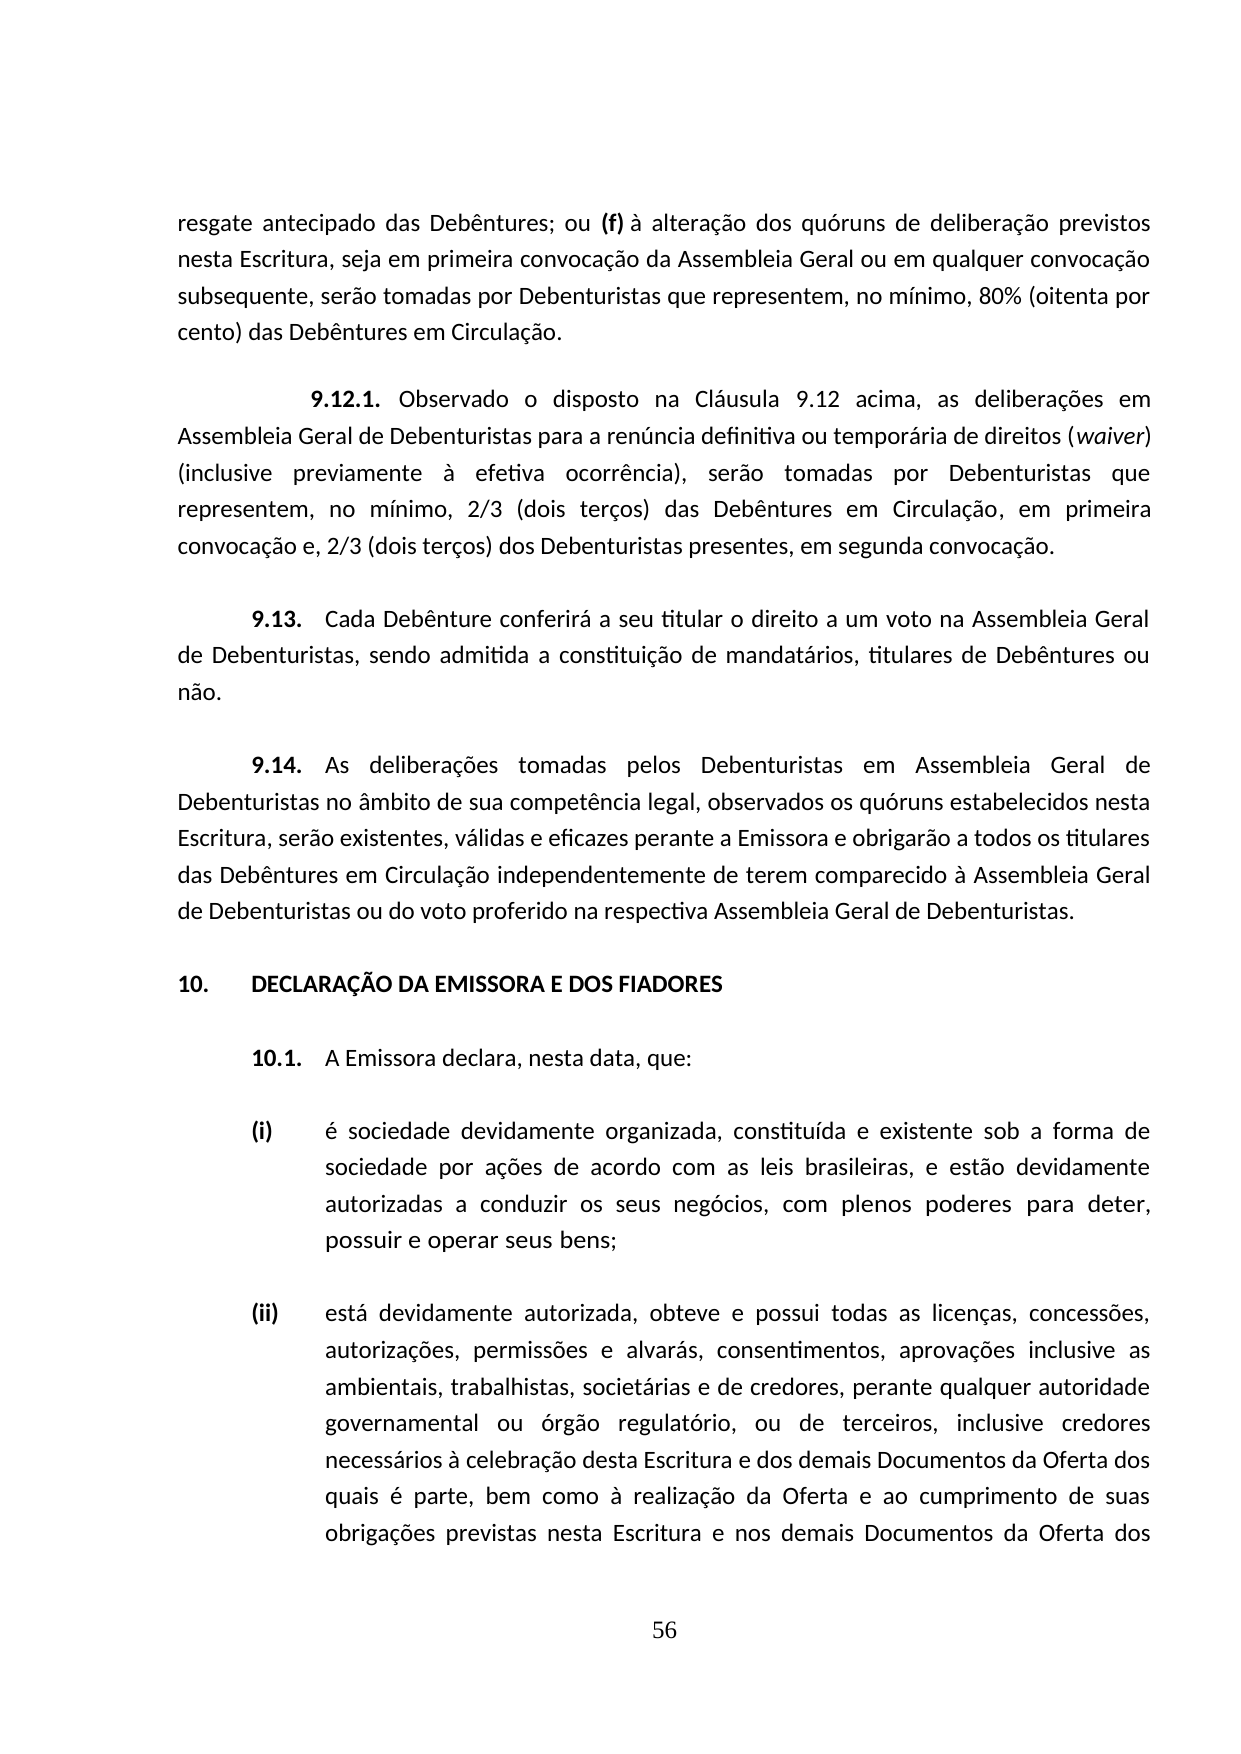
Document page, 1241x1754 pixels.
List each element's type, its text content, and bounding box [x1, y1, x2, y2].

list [251, 1298, 1152, 1547]
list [177, 207, 1152, 347]
list é sociedade devidamente organizada, constituída e existente sob a forma de sociedade por ações de acordo com as leis brasileiras, e estão devidamente autorizadas a conduzir os seus negócios, com plenos poderes para deter, possuir e operar seus bens; [251, 1115, 1152, 1255]
list A Emissora declara, nesta data, que: [177, 1042, 1152, 1072]
list Cada Debênture conferirá a seu titular o direito a um voto na Assembleia Geral de Debenturistas, sendo admitida a constituição de mandatários, titulares de Debêntures ou não. [177, 603, 1152, 707]
list As deliberações tomadas pelos Debenturistas em Assembleia Geral de Debenturistas no âmbito de sua competência legal, observados os quóruns estabelecidos nesta Escritura, serão existentes, válidas e eficazes perante a Emissora e obrigarão a todos os titulares das Debêntures em Circulação independentemente de terem comparecido à Assembleia Geral de Debenturistas ou do voto proferido na respectiva Assembleia Geral de Debenturistas. [177, 749, 1152, 926]
list Observado o disposto na Cláusula 9.12 acima, as deliberações em Assembleia Geral de Debenturistas para a renúncia definitiva ou temporária de direitos (waiver) (inclusive previamente à efetiva ocorrência), serão tomadas por Debenturistas que representem, no mínimo, 2/3 (dois terços) das Debêntures em Circulação, em primeira convocação e, 2/3 (dois terços) dos Debenturistas presentes, em segunda convocação. [177, 383, 1152, 560]
list DECLARAÇÃO DA EMISSORA E DOS FIADORES [177, 968, 1152, 999]
